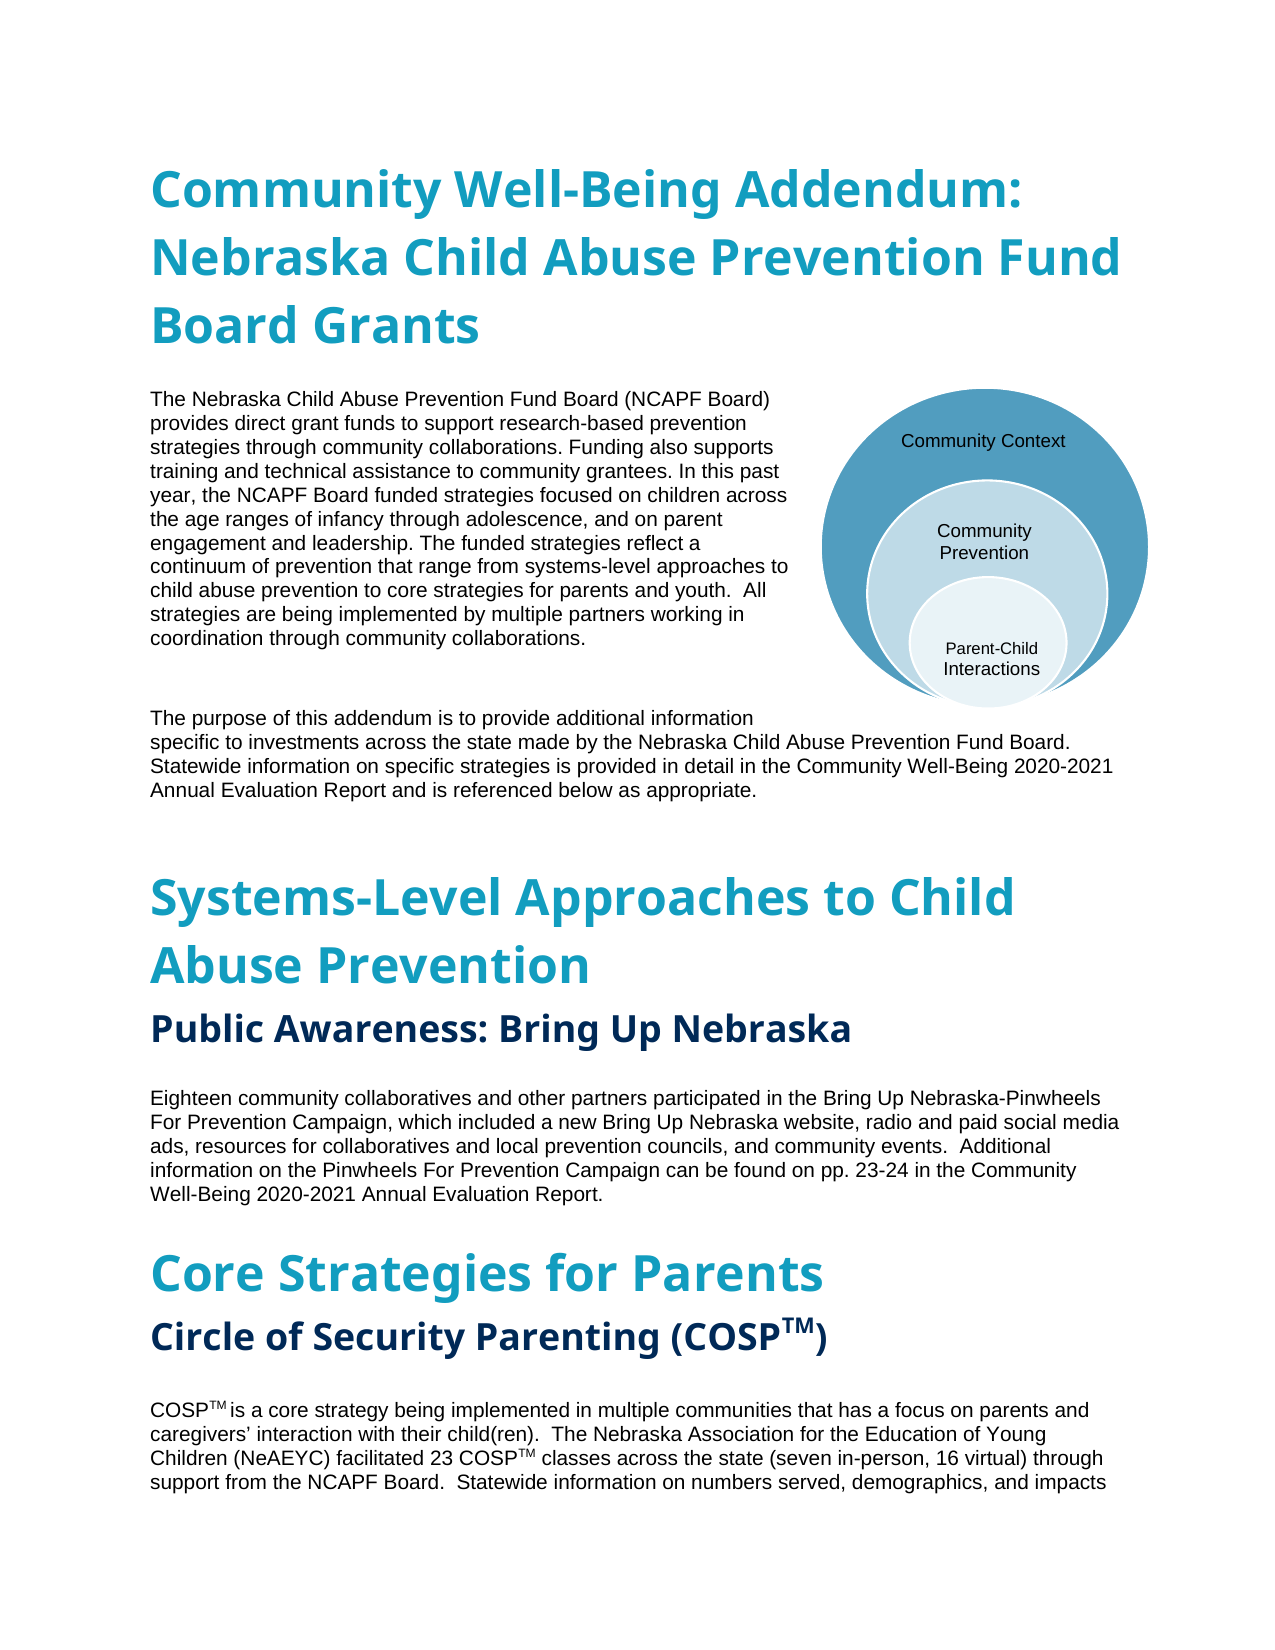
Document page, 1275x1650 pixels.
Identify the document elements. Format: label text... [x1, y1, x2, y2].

subtitle Systems-Level Approaches to Child Abuse Prevention [150, 862, 1125, 998]
text The purpose of this addendum is to provide additional information specific to investments across the state made by the Nebraska Child Abuse Prevention Fund Board. Statewide information on specific strategies is provided in detail in the Community Well-Being 2020-2021 Annual Evaluation Report and is referenced below as appropriate. [150, 706, 1125, 802]
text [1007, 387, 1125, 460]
subtitle Public Awareness: Bring Up Nebraska [150, 1003, 1125, 1054]
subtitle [150, 1398, 1125, 1494]
subtitle Core Strategies for Parents [150, 1238, 1125, 1306]
subtitle Community Well-Being Addendum: Nebraska Child Abuse Prevention Fund Board Grants [150, 154, 1125, 358]
subtitle Eighteen community collaboratives and other partners participated in the Bring Up Nebraska-Pinwheels For Prevention Campaign, which included a new Bring Up Nebraska website, radio and paid social media ads, resources for collaboratives and local prevention councils, and community events. Additional information on the Pinwheels For Prevention Campaign can be found on pp. 23-24 in the Community Well-Being 2020-2021 Annual Evaluation Report. [150, 1086, 1125, 1206]
text The Nebraska Child Abuse Prevention Fund Board (NCAPF Board) provides direct grant funds to support research-based prevention strategies through community collaborations. Funding also supports training and technical assistance to community grantees. In this past year, the NCAPF Board funded strategies focused on children across the age ranges of infancy through adolescence, and on parent engagement and leadership. The funded strategies reflect a continuum of prevention that range from systems-level approaches to child abuse prevention to core strategies for parents and youth. All strategies are being implemented by multiple partners working in coordination through community collaborations. [150, 387, 963, 650]
subtitle Circle of Security Parenting (COSPTM) [150, 1310, 1125, 1361]
